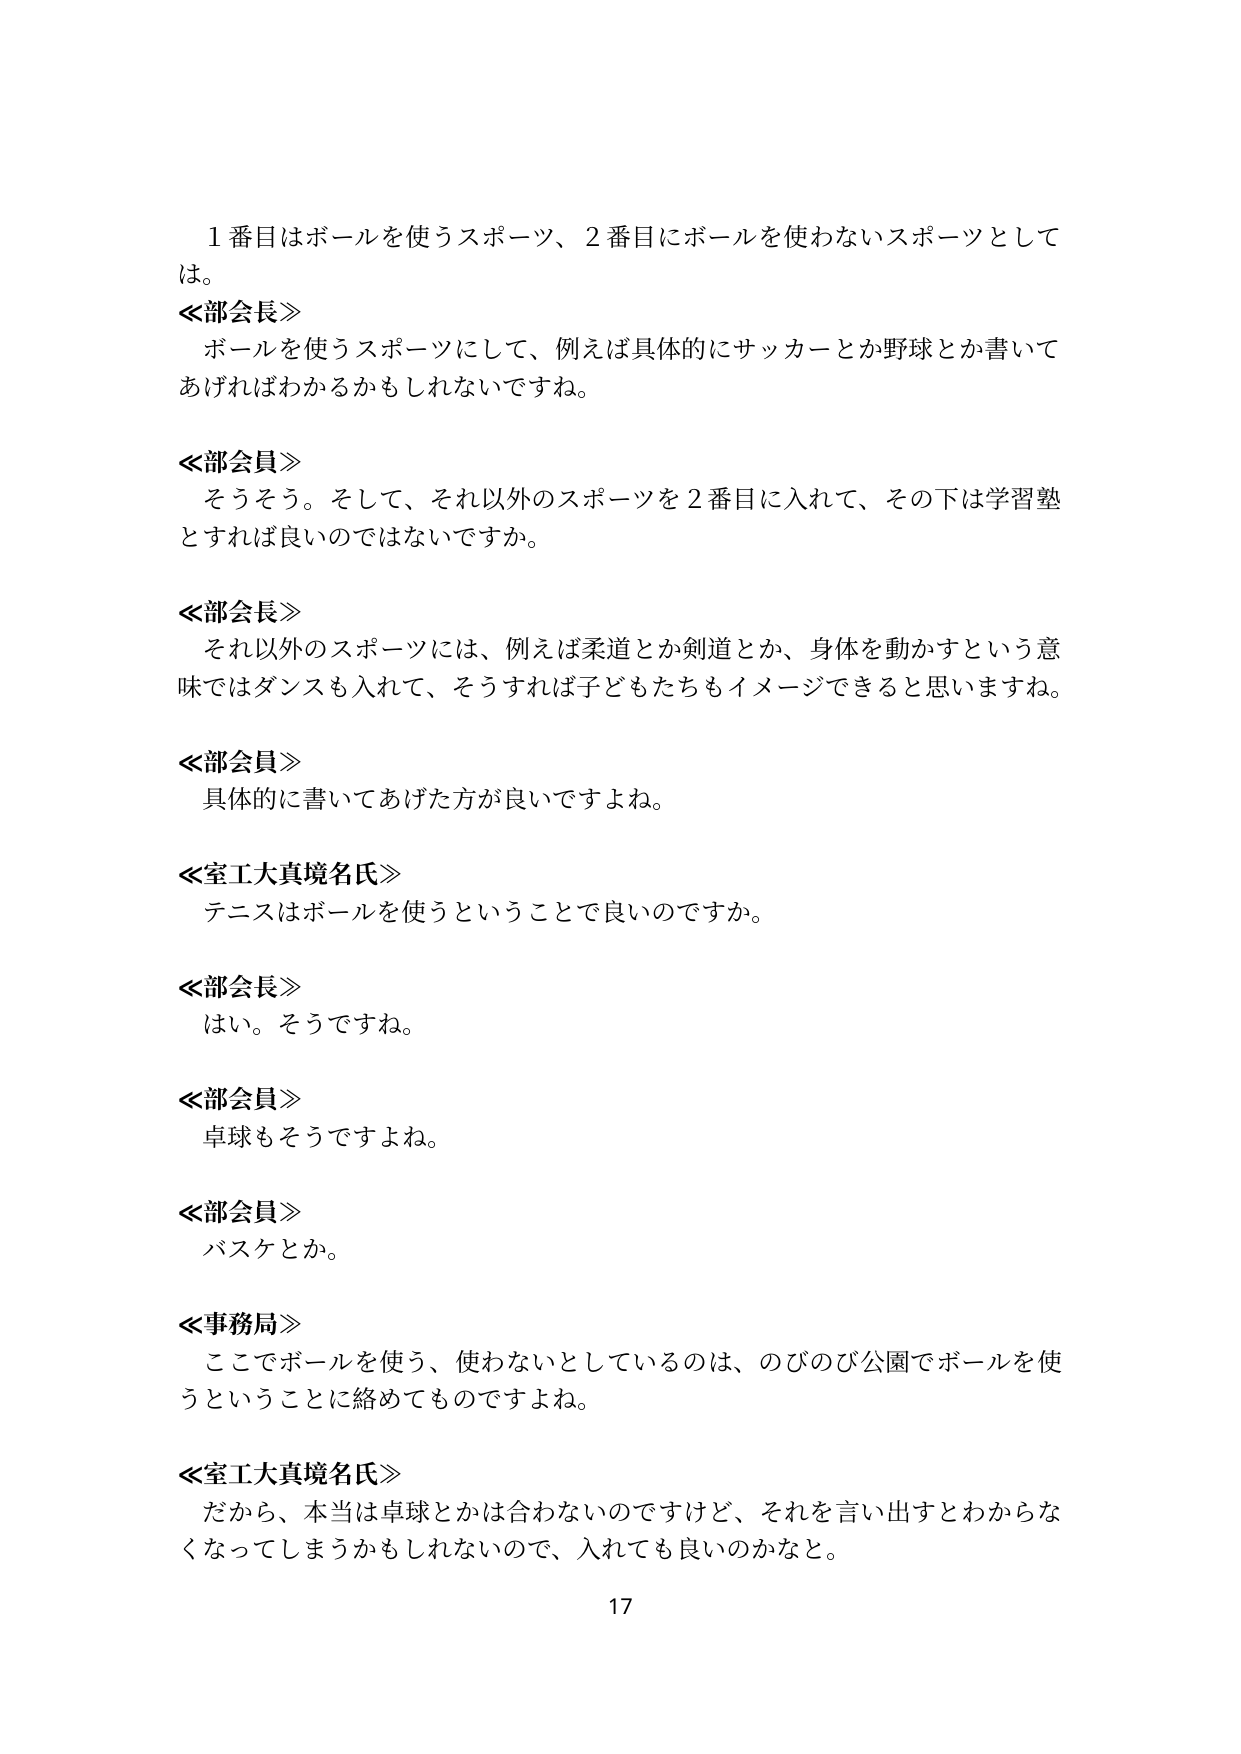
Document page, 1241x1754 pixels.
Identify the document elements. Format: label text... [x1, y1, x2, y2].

text １番目はボールを使うスポーツ、２番目にボールを使わないスポーツとしては。 [177, 217, 1063, 292]
text ≪事務局≫ [177, 1304, 1063, 1342]
text ボールを使うスポーツにして、例えば具体的にサッカーとか野球とか書いてあげればわかるかもしれないですね。 [177, 329, 1063, 404]
text はい。そうですね。 [177, 1004, 1063, 1042]
text バスケとか。 [177, 1229, 1063, 1267]
text テニスはボールを使うということで良いのですか。 [177, 892, 1063, 929]
text ≪部会長≫ [177, 292, 1063, 329]
text ≪室工大真境名氏≫ [177, 854, 1063, 892]
text ≪部会員≫ [177, 442, 1063, 479]
text それ以外のスポーツには、例えば柔道とか剣道とか、身体を動かすという意味ではダンスも入れて、そうすれば子どもたちもイメージできると思いますね。 [177, 629, 1063, 704]
text ≪部会長≫ [177, 967, 1063, 1004]
text 卓球もそうですよね。 [177, 1117, 1063, 1154]
text だから、本当は卓球とかは合わないのですけど、それを言い出すとわからなくなってしまうかもしれないので、入れても良いのかなと。 [177, 1492, 1063, 1567]
text ≪部会員≫ [177, 1192, 1063, 1229]
text 具体的に書いてあげた方が良いですよね。 [177, 779, 1063, 817]
text ここでボールを使う、使わないとしているのは、のびのび公園でボールを使うということに絡めてものですよね。 [177, 1342, 1063, 1417]
text そうそう。そして、それ以外のスポーツを２番目に入れて、その下は学習塾とすれば良いのではないですか。 [177, 479, 1063, 554]
text ≪室工大真境名氏≫ [177, 1454, 1063, 1492]
text ≪部会長≫ [177, 592, 1063, 629]
text ≪部会員≫ [177, 1079, 1063, 1117]
text ≪部会員≫ [177, 742, 1063, 779]
